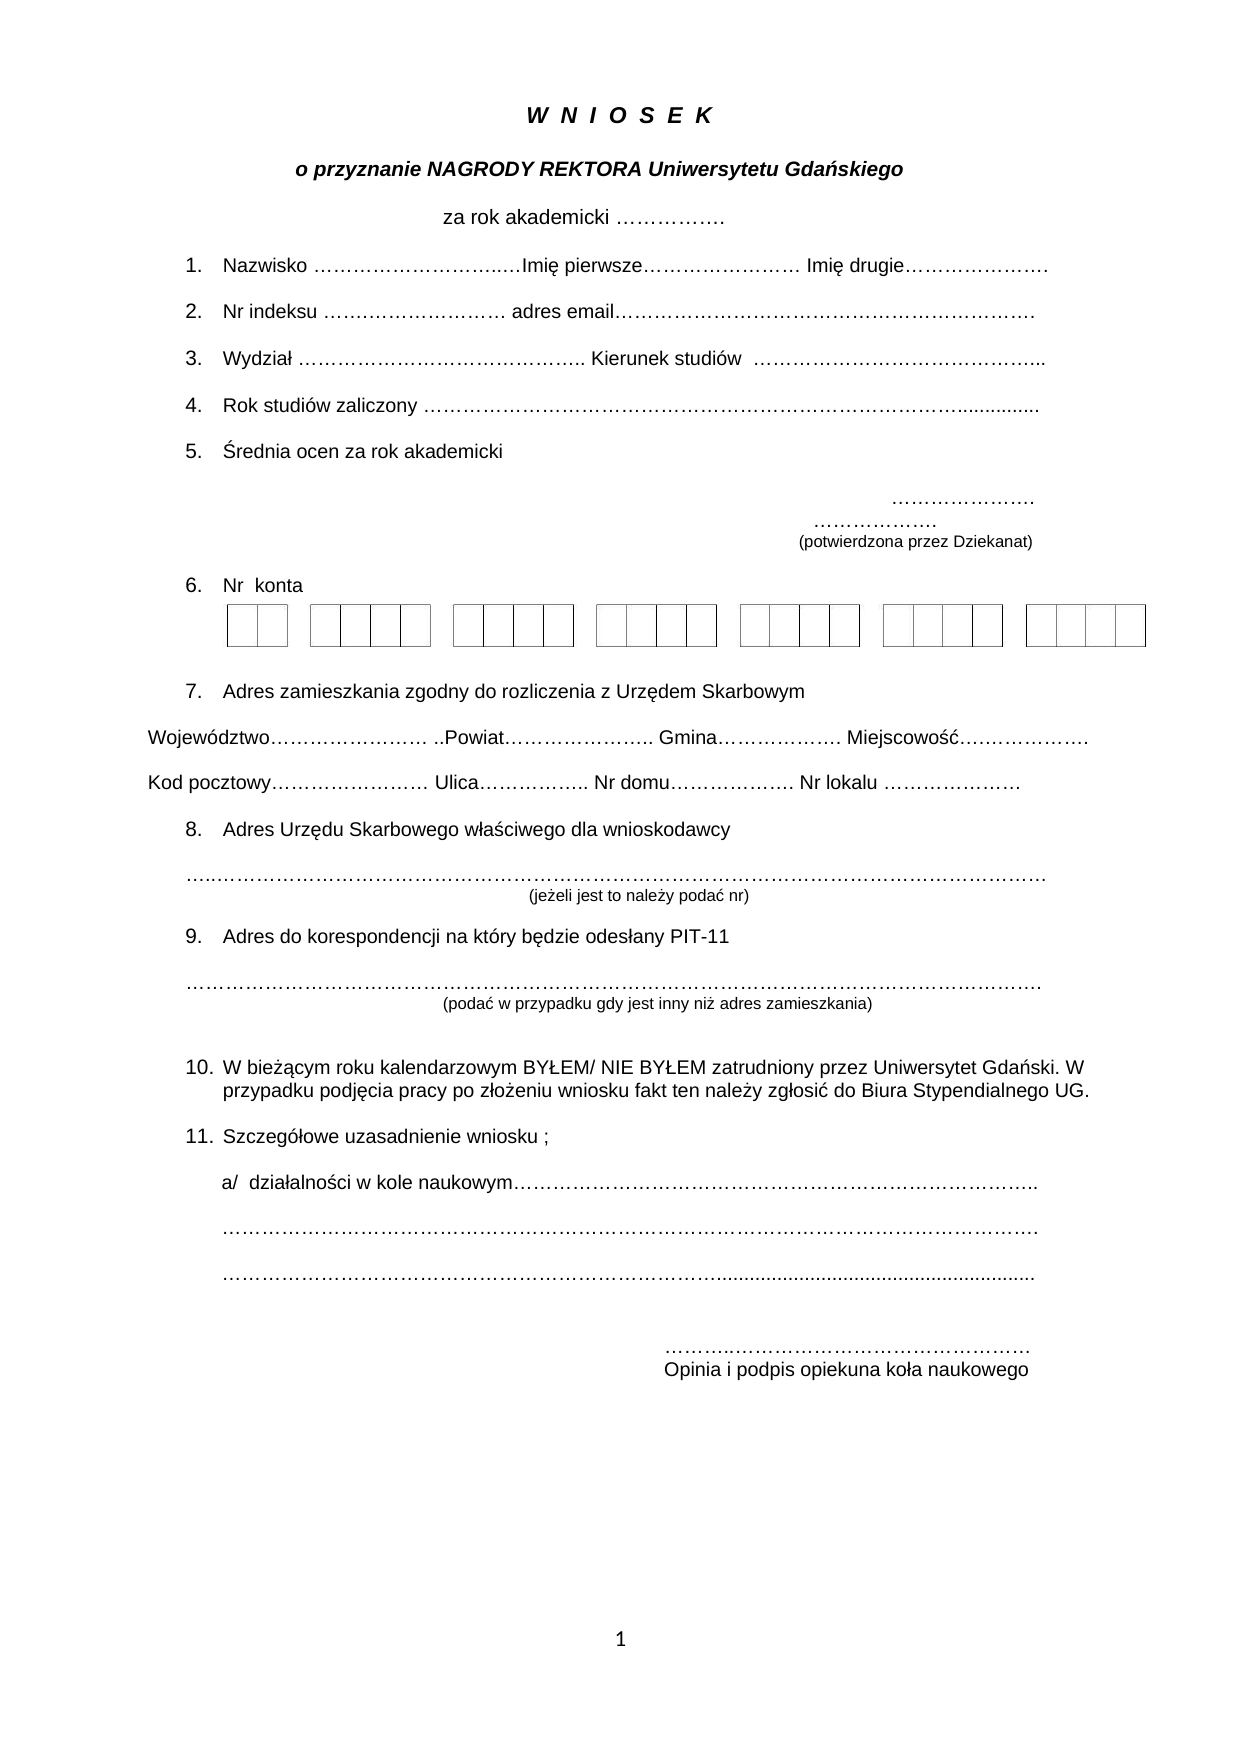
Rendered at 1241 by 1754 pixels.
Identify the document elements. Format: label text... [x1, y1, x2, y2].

text a/ działalności w kole naukowym…………………………………………………………………….. [221, 1171, 1093, 1193]
text Kod pocztowy…………………… Ulica…………….. Nr domu………………. Nr lokalu ………………… [148, 771, 1093, 794]
list (potwierdzona przez Dziekanat) [739, 531, 1093, 551]
text za rok akademicki ……………. [221, 205, 1093, 229]
list …………………………………………………………………………………………………………………. [185, 971, 1093, 994]
list Nr indeksu …….………………… adres email………………………………………………………. [185, 299, 1093, 323]
text ……………………………………………………………………………………………………………. [221, 1216, 1093, 1239]
list (podać w przypadku gdy jest inny niż adres zamieszkania) [223, 994, 1093, 1013]
text o przyznanie NAGRODY REKTORA Uniwersytetu Gdańskiego [221, 157, 1093, 181]
list W bieżącym roku kalendarzowym BYŁEM/ NIE BYŁEM zatrudniony przez Uniwersytet Gdański. W przypadku podjęcia pracy po złożeniu wniosku fakt ten należy zgłosić do Biura Stypendialnego UG. [185, 1055, 1093, 1101]
list Adres zamieszkania zgodny do rozliczenia z Urzędem Skarbowym [185, 679, 1093, 703]
text ………………………………………………………………….......................................................... [221, 1262, 1093, 1284]
text W N I O S E K [148, 102, 1093, 128]
text …..……………………………………………………………………………………………………………… [185, 863, 1093, 886]
picture [222, 597, 1164, 657]
text Województwo…………………… ..Powiat………………….. Gmina………………. Miejscowość….……………. [148, 726, 1093, 748]
list Adres Urzędu Skarbowego właściwego dla wnioskodawcy [185, 817, 1093, 841]
list Średnia ocen za rok akademicki [185, 439, 1093, 463]
text Opinia i podpis opiekuna koła naukowego [221, 1358, 1093, 1381]
list ………………….………………. [813, 486, 1093, 531]
list Nazwisko ………………………..…Imię pierwsze…………………… Imię drugie…………………. [185, 253, 1093, 277]
text (jeżeli jest to należy podać nr) [185, 886, 1093, 905]
list Adres do korespondencji na który będzie odesłany PIT-11 [185, 924, 1093, 948]
text ………..……………………………………… [590, 1335, 1093, 1358]
list Wydział …………………………………….. Kierunek studiów ……………………………………... [185, 346, 1093, 370]
list Rok studiów zaliczony ………………………………………………………………………............... [185, 393, 1093, 417]
list Szczegółowe uzasadnienie wniosku ; [185, 1124, 1093, 1148]
